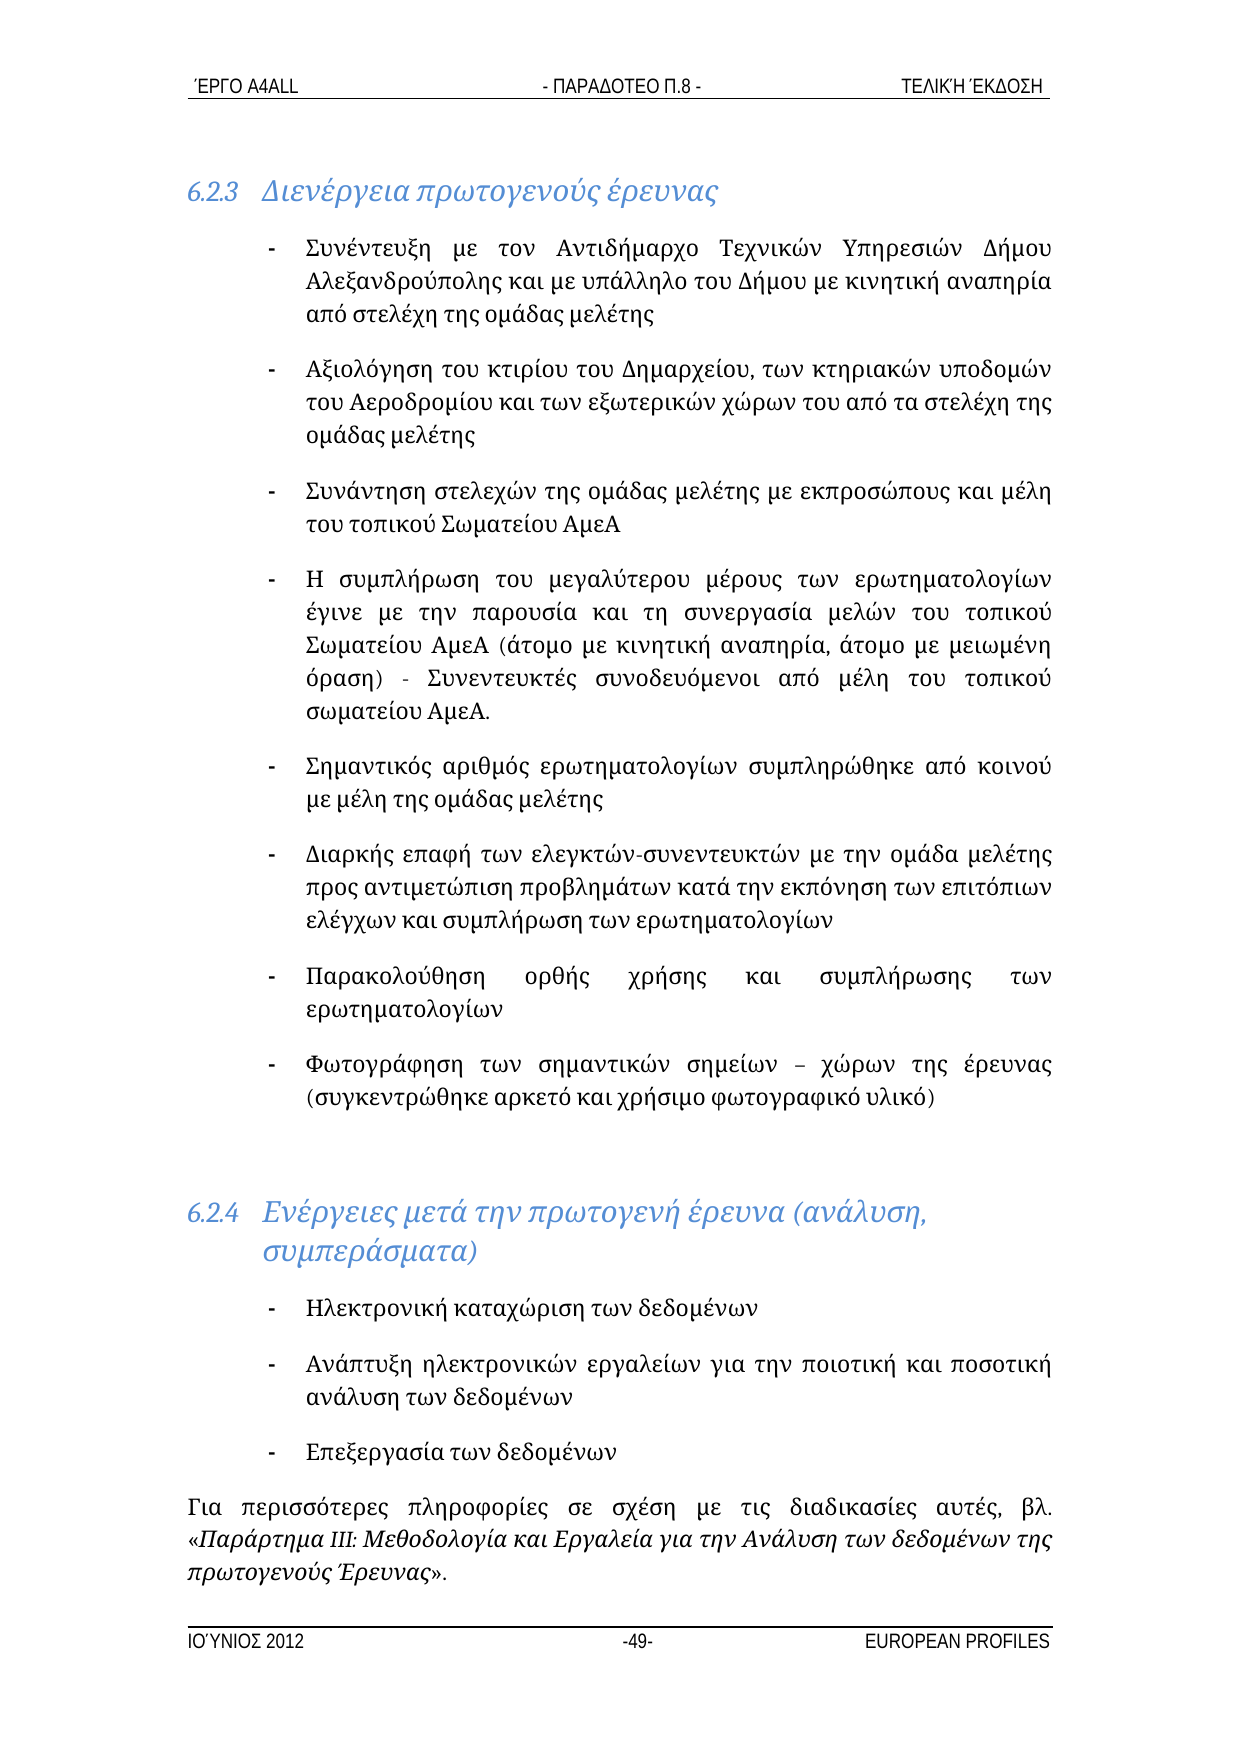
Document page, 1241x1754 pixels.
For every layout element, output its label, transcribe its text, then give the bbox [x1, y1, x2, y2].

text Διαρκής επαφή των ελεγκτών-συνεντευκτών με την ομάδα μελέτης προς αντιμετώπιση προβλημάτων κατά την εκπόνηση των επιτόπιων ελέγχων και συμπλήρωση των ερωτηματολογίων [268, 841, 1053, 934]
text Συνάντηση στελεχών της ομάδας μελέτης με εκπροσώπους και μέλη του τοπικού Σωματείου ΑμεΑ [268, 477, 1053, 538]
text Παρακολούθηση ορθής χρήσης και συμπλήρωσης των ερωτηματολογίων [268, 962, 1053, 1023]
text Επεξεργασία των δεδομένων [268, 1438, 1053, 1467]
text Φωτογράφηση των σημαντικών σημείων – χώρων της έρευνας (συγκεντρώθηκε αρκετό και χρήσιμο φωτογραφικό υλικό) [268, 1050, 1053, 1111]
text Ηλεκτρονική καταχώριση των δεδομένων [268, 1294, 1053, 1322]
text Ανάπτυξη ηλεκτρονικών εργαλείων για την ποιοτική και ποσοτική ανάλυση των δεδομένων [268, 1350, 1053, 1411]
text Συνέντευξη με τον Αντιδήμαρχο Τεχνικών Υπηρεσιών Δήμου Αλεξανδρούπολης και με υπάλληλο του Δήμου με κινητική αναπηρία από στελέχη της ομάδας μελέτης [268, 234, 1053, 328]
subtitle Ενέργειες μετά την πρωτογενή έρευνα (ανάλυση, συμπεράσματα) [187, 1196, 1053, 1268]
subtitle Διενέργεια πρωτογενούς έρευνας [187, 175, 1053, 208]
text Η συμπλήρωση του μεγαλύτερου μέρους των ερωτηματολογίων έγινε με την παρουσία και τη συνεργασία μελών του τοπικού Σωματείου ΑμεΑ (άτομο με κινητική αναπηρία, άτομο με μειωμένη όραση) - Συνεντευκτές συνοδευόμενοι από μέλη του τοπικού σωματείου ΑμεΑ. [268, 565, 1053, 725]
text Αξιολόγηση του κτιρίου του Δημαρχείου, των κτηριακών υποδομών του Αεροδρομίου και των εξωτερικών χώρων του από τα στελέχη της ομάδας μελέτης [268, 356, 1053, 449]
text Για περισσότερες πληροφορίες σε σχέση με τις διαδικασίες αυτές, βλ. «Παράρτημα III: Μεθοδολογία και Εργαλεία για την Ανάλυση των δεδομένων της πρωτογενούς Έρευνας». [187, 1494, 1053, 1587]
text Σημαντικός αριθμός ερωτηματολογίων συμπληρώθηκε από κοινού με μέλη της ομάδας μελέτης [268, 752, 1053, 813]
